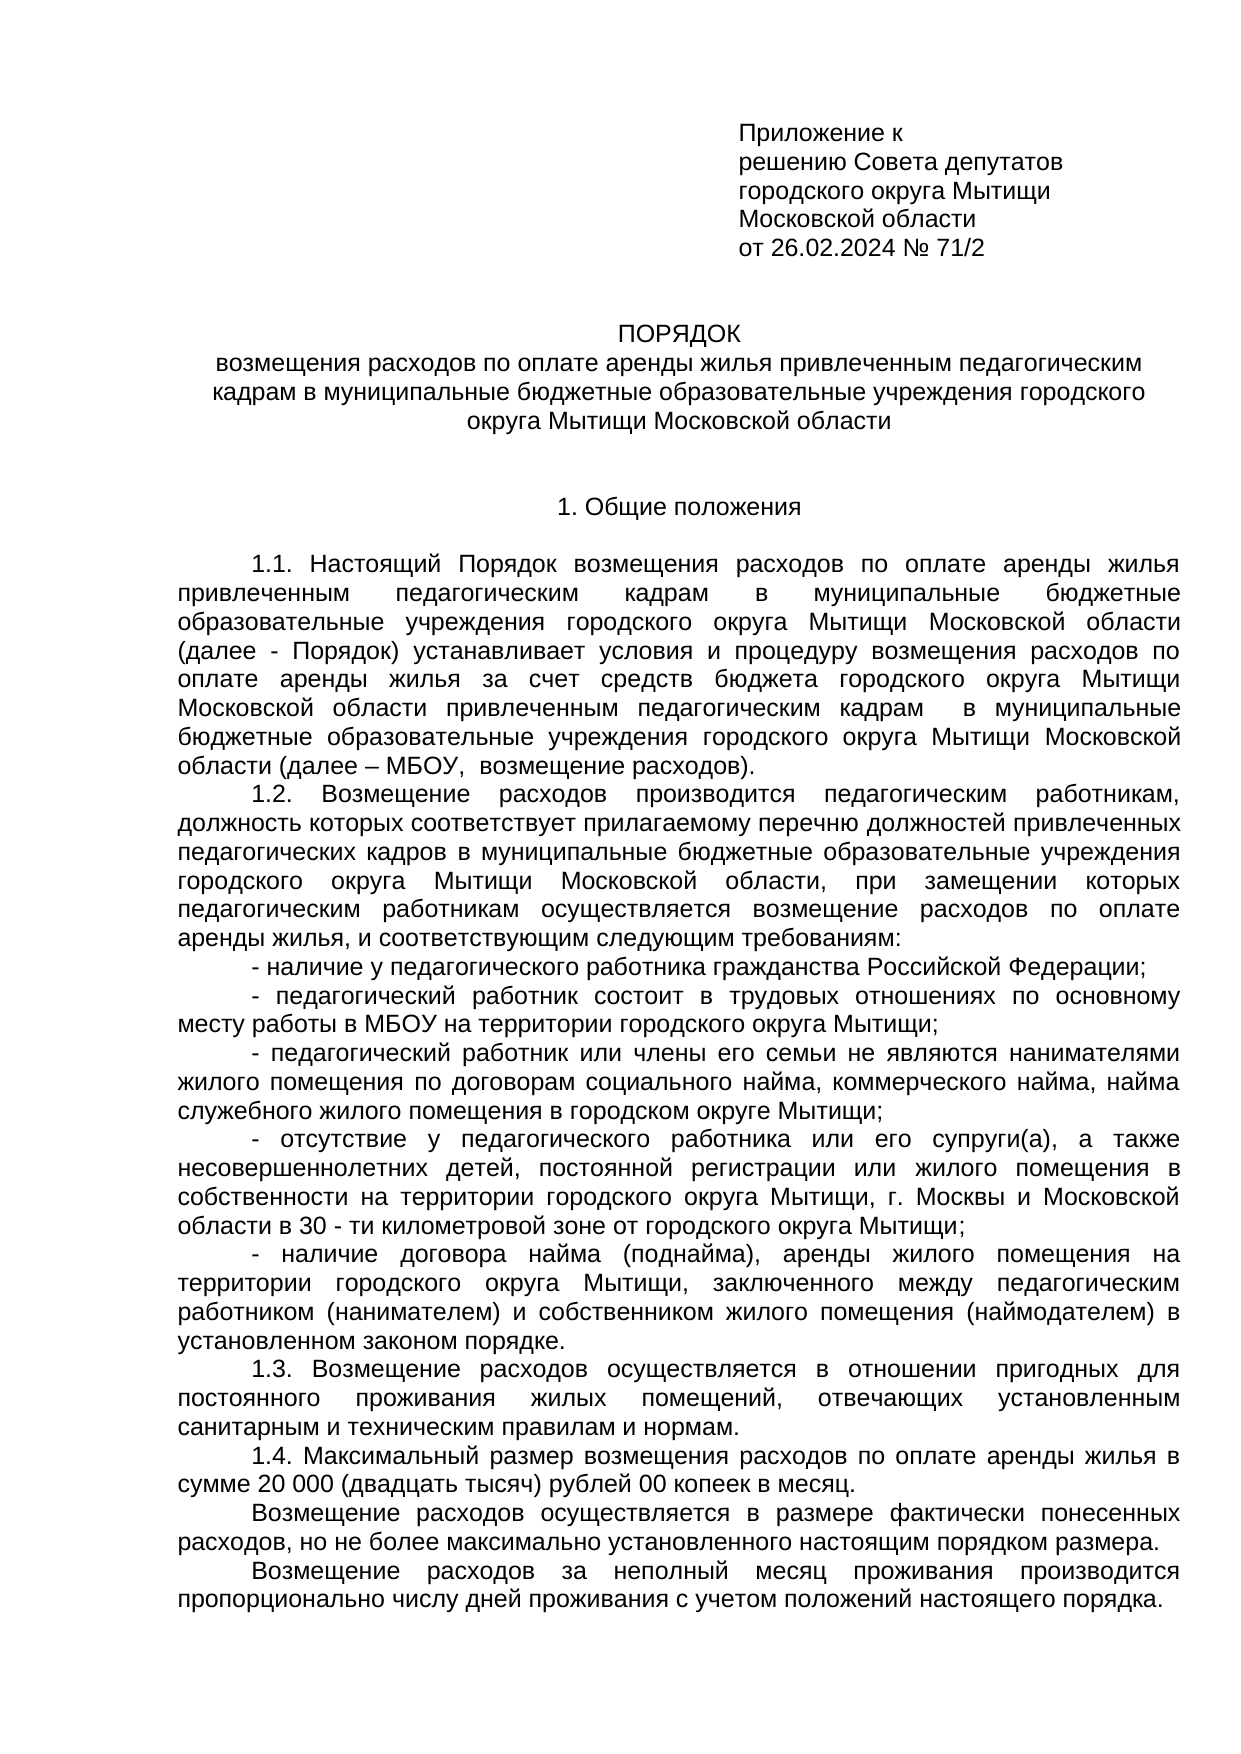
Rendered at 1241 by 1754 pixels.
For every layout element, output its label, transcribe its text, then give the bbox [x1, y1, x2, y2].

text 1.4. Максимальный размер возмещения расходов по оплате аренды жилья в сумме 20 000 (двадцать тысяч) рублей 00 копеек в месяц. [177, 1441, 1181, 1498]
text 1.1. Настоящий Порядок возмещения расходов по оплате аренды жилья привлеченным педагогическим кадрам в муниципальные бюджетные образовательные учреждения городского округа Мытищи Московской области (далее - Порядок) устанавливает условия и процедуру возмещения расходов по оплате аренды жилья за счет средств бюджета городского округа Мытищи Московской области привлеченным педагогическим кадрам в муниципальные бюджетные образовательные учреждения городского округа Мытищи Московской области (далее – МБОУ, возмещение расходов). [177, 549, 1181, 779]
text 1.3. Возмещение расходов осуществляется в отношении пригодных для постоянного проживания жилых помещений, отвечающих установленным санитарным и техническим правилам и нормам. [177, 1354, 1181, 1441]
text - педагогический работник или члены его семьи не являются нанимателями жилого помещения по договорам социального найма, коммерческого найма, найма служебного жилого помещения в городском округе Мытищи; [177, 1038, 1181, 1124]
text Приложение к [738, 118, 1181, 147]
text городского округа Мытищи [738, 176, 1181, 204]
text 1. Общие положения [177, 492, 1181, 521]
text Возмещение расходов за неполный месяц проживания производится пропорционально числу дней проживания с учетом положений настоящего порядка. [177, 1556, 1181, 1613]
text возмещения расходов по оплате аренды жилья привлеченным педагогическим кадрам в муниципальные бюджетные образовательные учреждения городского округа Мытищи Московской области [177, 348, 1181, 434]
text - отсутствие у педагогического работника или его супруги(а), а также несовершеннолетних детей, постоянной регистрации или жилого помещения в собственности на территории городского округа Мытищи, г. Москвы и Московской области в 30 - ти километровой зоне от городского округа Мытищи; [177, 1124, 1181, 1239]
text Возмещение расходов осуществляется в размере фактически понесенных расходов, но не более максимально установленного настоящим порядком размера. [177, 1498, 1181, 1556]
text - наличие договора найма (поднайма), аренды жилого помещения на территории городского округа Мытищи, заключенного между педагогическим работником (нанимателем) и собственником жилого помещения (наймодателем) в установленном законом порядке. [177, 1239, 1181, 1354]
text 1.2. Возмещение расходов производится педагогическим работникам, должность которых соответствует прилагаемому перечню должностей привлеченных педагогических кадров в муниципальные бюджетные образовательные учреждения городского округа Мытищи Московской области, при замещении которых педагогическим работникам осуществляется возмещение расходов по оплате аренды жилья, и соответствующим следующим требованиям: [177, 779, 1181, 952]
text - педагогический работник состоит в трудовых отношениях по основному месту работы в МБОУ на территории городского округа Мытищи; [177, 981, 1181, 1038]
text Московской области [738, 204, 1181, 233]
text - наличие у педагогического работника гражданства Российской Федерации; [177, 952, 1181, 981]
title ПОРЯДОК [177, 319, 1181, 348]
text от 26.02.2024 № 71/2 [177, 233, 1181, 262]
text решению Совета депутатов [738, 147, 1181, 176]
